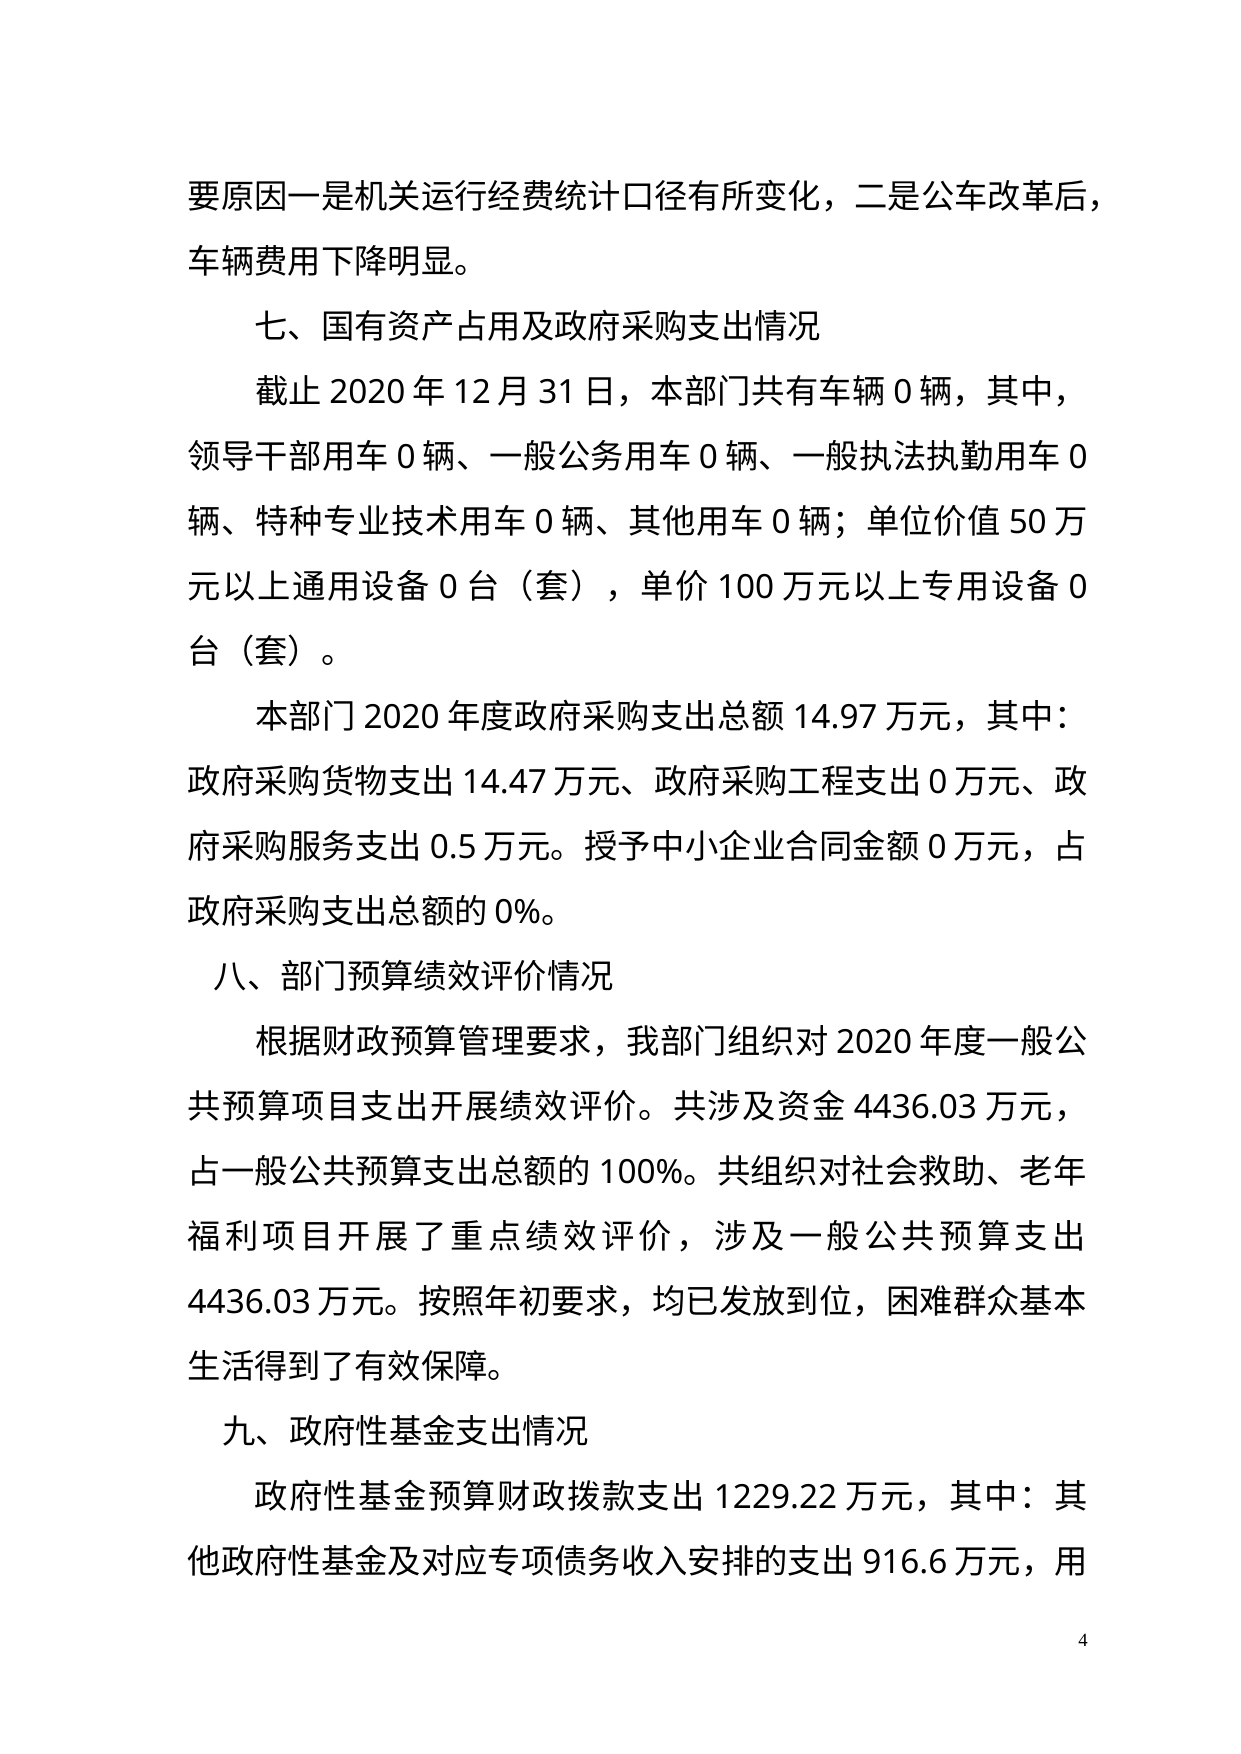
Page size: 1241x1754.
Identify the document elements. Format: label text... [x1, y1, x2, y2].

text 九、政府性基金支出情况 [187, 1397, 1087, 1462]
text 截止2020年12月31日，本部门共有车辆0辆，其中，领导干部用车0辆、一般公务用车0辆、一般执法执勤用车0辆、特种专业技术用车0辆、其他用车0辆；单位价值50万元以上通用设备0台（套），单价100万元以上专用设备0台（套）。 [187, 357, 1087, 682]
text 八、部门预算绩效评价情况 [187, 942, 1087, 1007]
text 本部门2020年度政府采购支出总额14.97万元，其中：政府采购货物支出14.47万元、政府采购工程支出0万元、政府采购服务支出0.5万元。授予中小企业合同金额0万元，占政府采购支出总额的0%。 [187, 682, 1087, 942]
text 根据财政预算管理要求，我部门组织对2020年度一般公共预算项目支出开展绩效评价。共涉及资金4436.03万元，占一般公共预算支出总额的100%。共组织对社会救助、老年福利项目开展了重点绩效评价，涉及一般公共预算支出4436.03万元。按照年初要求，均已发放到位，困难群众基本生活得到了有效保障。 [187, 1007, 1087, 1397]
text 七、国有资产占用及政府采购支出情况 [187, 292, 1087, 357]
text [187, 162, 1087, 292]
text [187, 1462, 1087, 1592]
